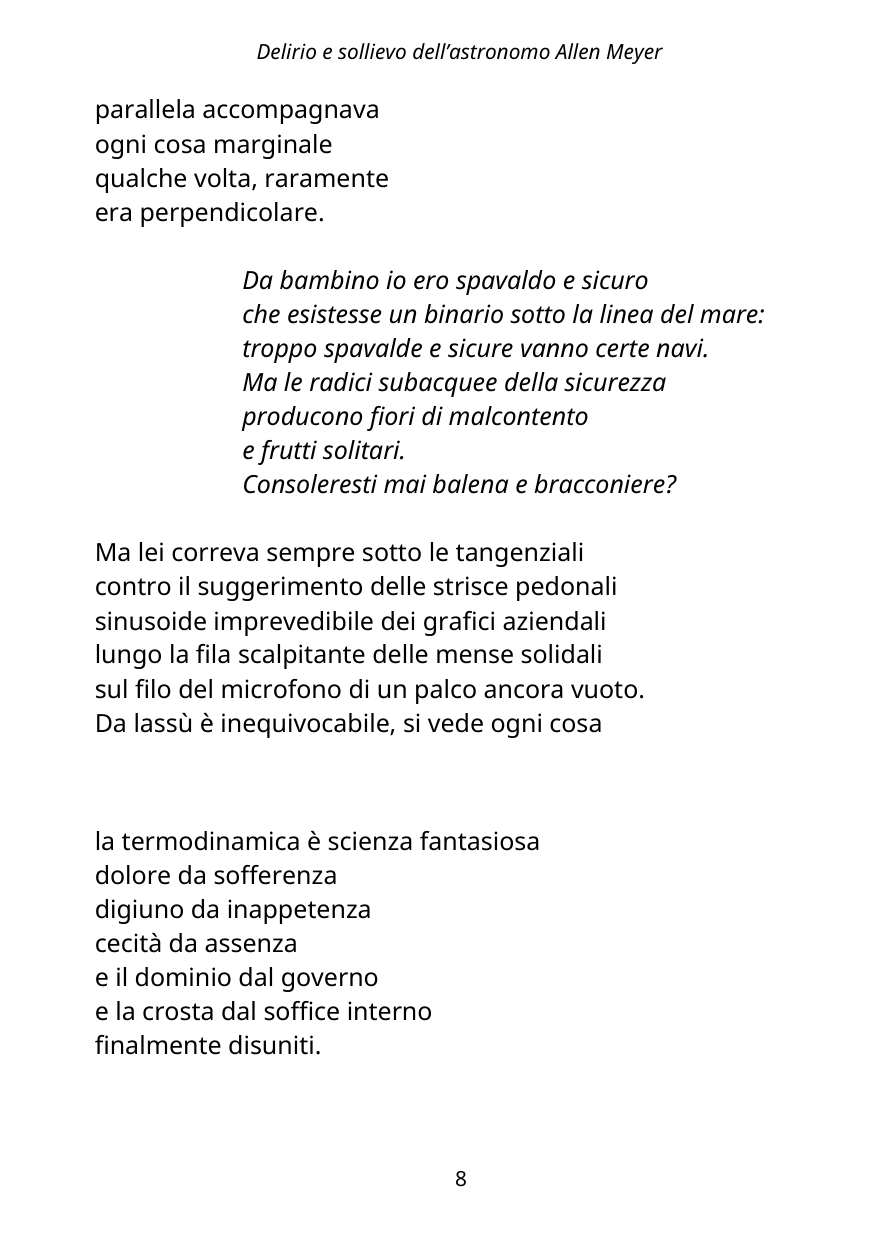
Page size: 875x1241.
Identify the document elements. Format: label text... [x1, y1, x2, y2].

text era perpendicolare. [94, 194, 827, 228]
text lungo la fila scalpitante delle mense solidali [94, 637, 827, 671]
text cecità da assenza [94, 926, 827, 960]
text e frutti solitari. [242, 433, 827, 467]
text producono fiori di malcontento [242, 399, 827, 433]
text sinusoide imprevedibile dei grafici aziendali [94, 603, 827, 637]
text e la crosta dal soffice interno [94, 994, 827, 1028]
text Da bambino io ero spavaldo e sicuro [242, 262, 827, 297]
text Da lassù è inequivocabile, si vede ogni cosa [94, 705, 827, 739]
text parallela accompagnava [94, 92, 827, 126]
text qualche volta, raramente [94, 160, 827, 194]
text che esistesse un binario sotto la linea del mare: [242, 297, 827, 331]
text la termodinamica è scienza fantasiosa [94, 823, 827, 857]
text contro il suggerimento delle strisce pedonali [94, 569, 827, 603]
text dolore da sofferenza [94, 857, 827, 892]
text Ma lei correva sempre sotto le tangenziali [94, 535, 827, 569]
text sul filo del microfono di un palco ancora vuoto. [94, 671, 827, 705]
text finalmente disuniti. [94, 1028, 827, 1062]
text e il dominio dal governo [94, 960, 827, 994]
text Ma le radici subacquee della sicurezza [242, 365, 827, 399]
text digiuno da inappetenza [94, 892, 827, 926]
text troppo spavalde e sicure vanno certe navi. [242, 331, 827, 365]
text ogni cosa marginale [94, 126, 827, 160]
text Consoleresti mai balena e bracconiere? [242, 467, 827, 501]
